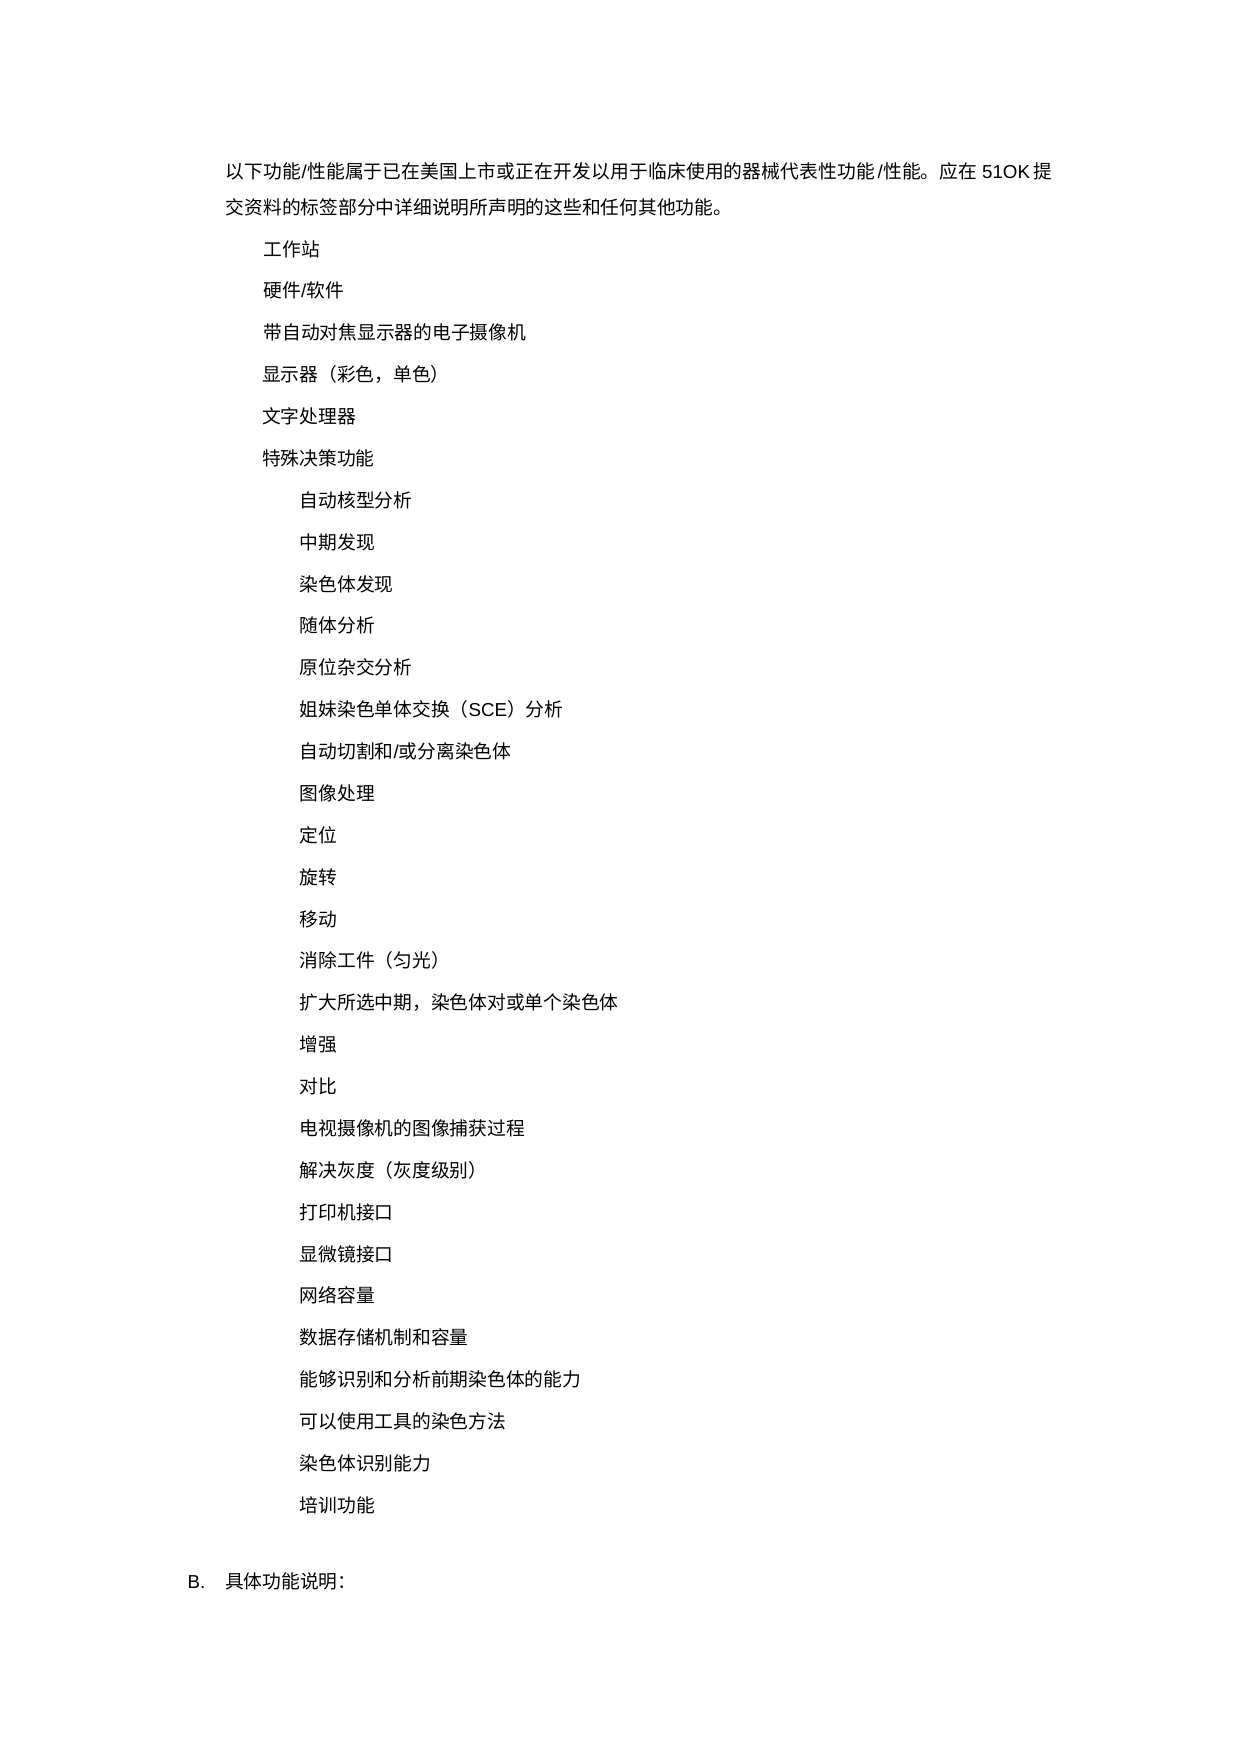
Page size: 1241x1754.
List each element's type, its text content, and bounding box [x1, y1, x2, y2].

text 能够识别和分析前期染色体的能力 [187, 1365, 1053, 1392]
text 培训功能 [187, 1491, 1053, 1518]
text 原位杂交分析 [187, 653, 1053, 680]
text 可以使用工具的染色方法 [187, 1407, 1053, 1434]
text 姐妹染色单体交换（SCE）分析 [187, 695, 1053, 722]
text 旋转 [187, 862, 1053, 889]
text 打印机接口 [187, 1197, 1053, 1224]
text 消除工件（匀光） [187, 946, 1053, 973]
text 扩大所选中期，染色体对或单个染色体 [187, 988, 1053, 1015]
text 显微镜接口 [187, 1239, 1053, 1266]
text 电视摄像机的图像捕获过程 [187, 1114, 1053, 1141]
text 定位 [187, 821, 1053, 848]
text 以下功能/性能属于已在美国上市或正在开发以用于临床使用的器械代表性功能/性能。应在51OK提交资料的标签部分中详细说明所声明的这些和任何其他功能。 [225, 157, 1053, 219]
text 显示器（彩色，单色） [187, 360, 1053, 387]
text 工作站 [187, 234, 1053, 261]
text 对比 [187, 1072, 1053, 1099]
text 自动核型分析 [187, 486, 1053, 513]
text 图像处理 [187, 779, 1053, 806]
text 文字处理器 [187, 402, 1053, 429]
text 染色体发现 [187, 569, 1053, 596]
text 随体分析 [187, 611, 1053, 638]
text 中期发现 [187, 527, 1053, 554]
text 移动 [187, 904, 1053, 931]
text 染色体识别能力 [187, 1449, 1053, 1476]
text 硬件/软件 [187, 276, 1053, 303]
text 带自动对焦显示器的电子摄像机 [187, 318, 1053, 345]
text 数据存储机制和容量 [187, 1323, 1053, 1350]
text 自动切割和/或分离染色体 [187, 737, 1053, 764]
text 增强 [187, 1030, 1053, 1057]
text 特殊决策功能 [187, 444, 1053, 471]
list 具体功能说明： [187, 1567, 1053, 1594]
text 网络容量 [187, 1281, 1053, 1308]
text 解决灰度（灰度级别） [187, 1156, 1053, 1183]
